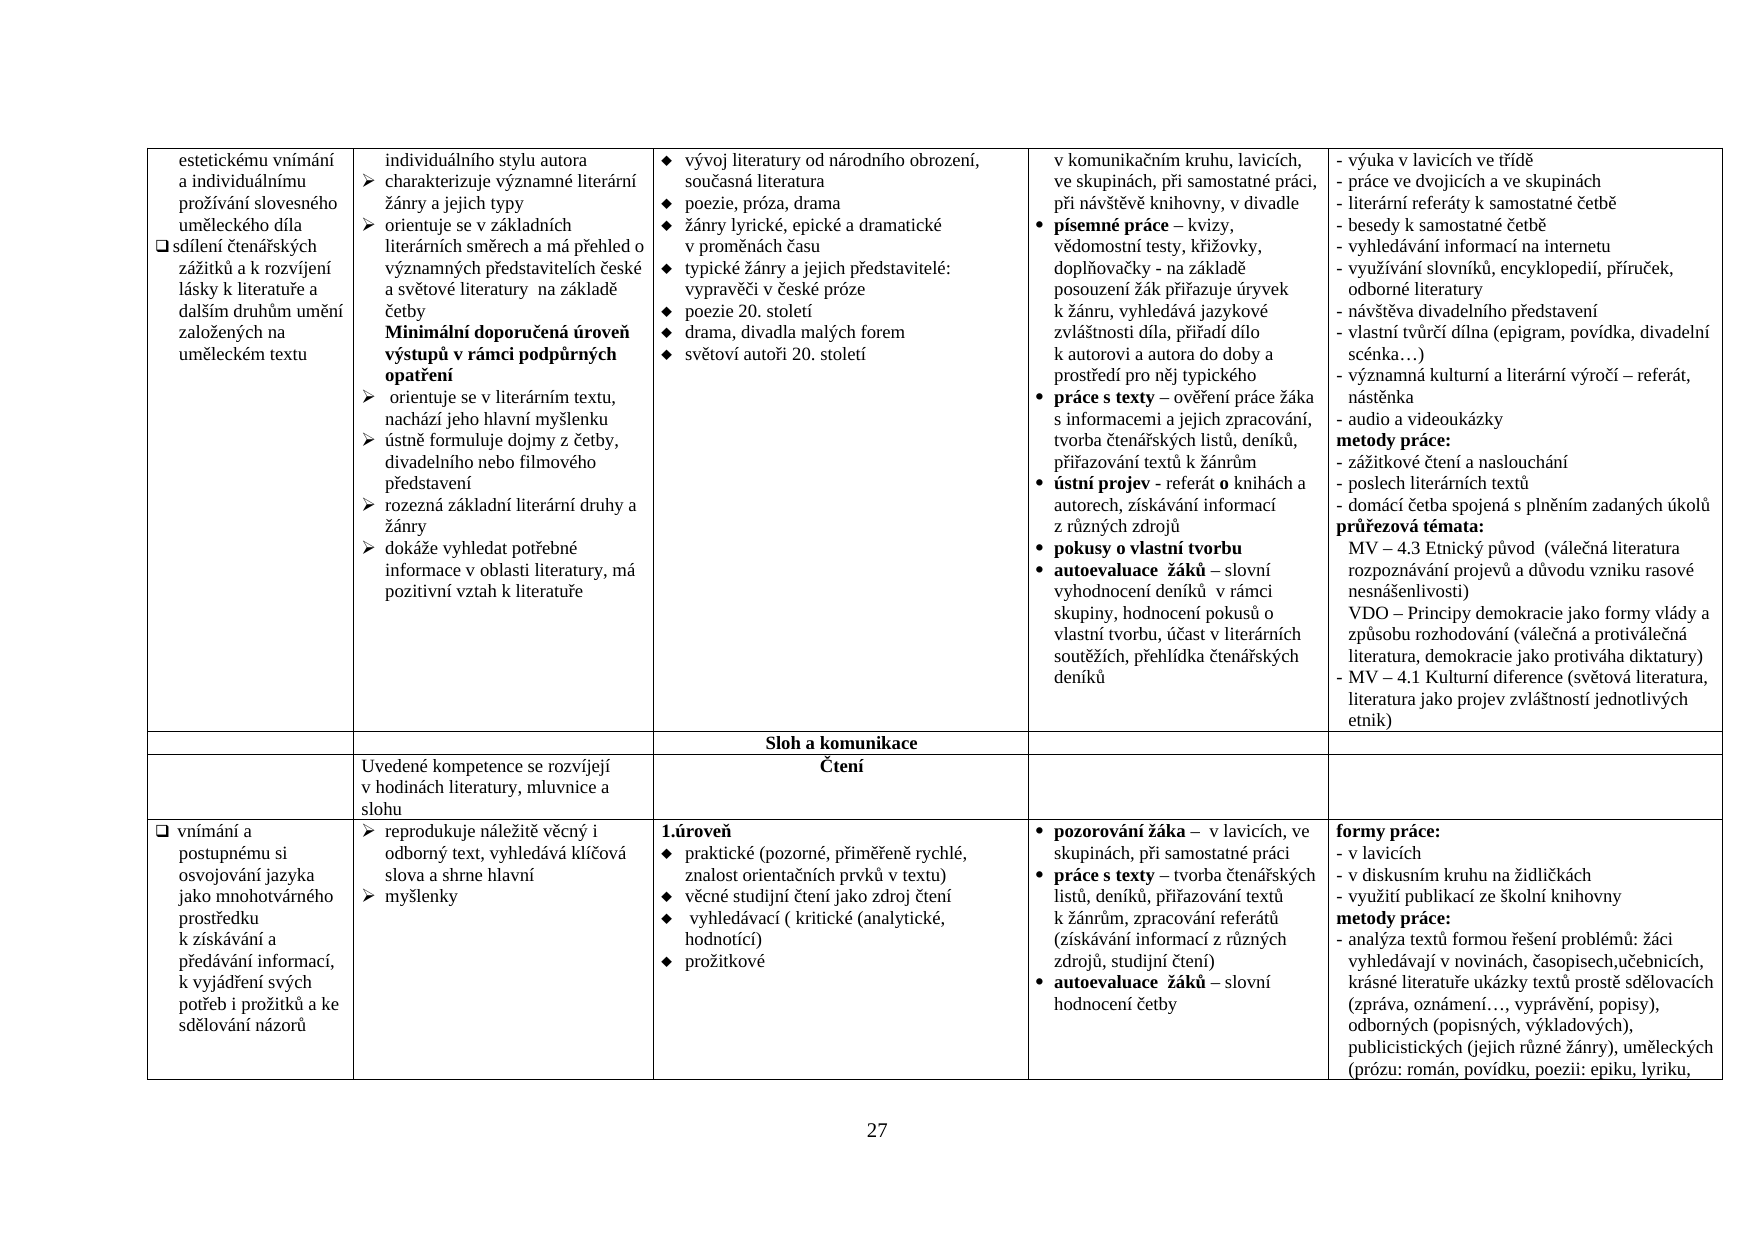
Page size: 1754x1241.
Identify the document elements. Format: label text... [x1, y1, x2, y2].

table_cell Uvedené kompetence se rozvíjejí v hodinách literatury, mluvnice a slohu [354, 755, 653, 819]
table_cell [148, 149, 353, 731]
table_cell [354, 732, 653, 753]
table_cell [354, 820, 653, 1079]
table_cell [654, 149, 1028, 731]
table_cell [1329, 755, 1722, 819]
table_cell [148, 755, 353, 819]
table_cell [1329, 732, 1722, 753]
table_cell Čtení [654, 755, 1028, 819]
table_cell [1029, 732, 1328, 753]
table_cell [1029, 755, 1328, 819]
table_cell Sloh a komunikace [654, 732, 1028, 753]
table_cell [148, 732, 353, 753]
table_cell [1329, 820, 1722, 1079]
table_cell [148, 820, 353, 1079]
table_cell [1029, 820, 1328, 1079]
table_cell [654, 820, 1028, 1079]
